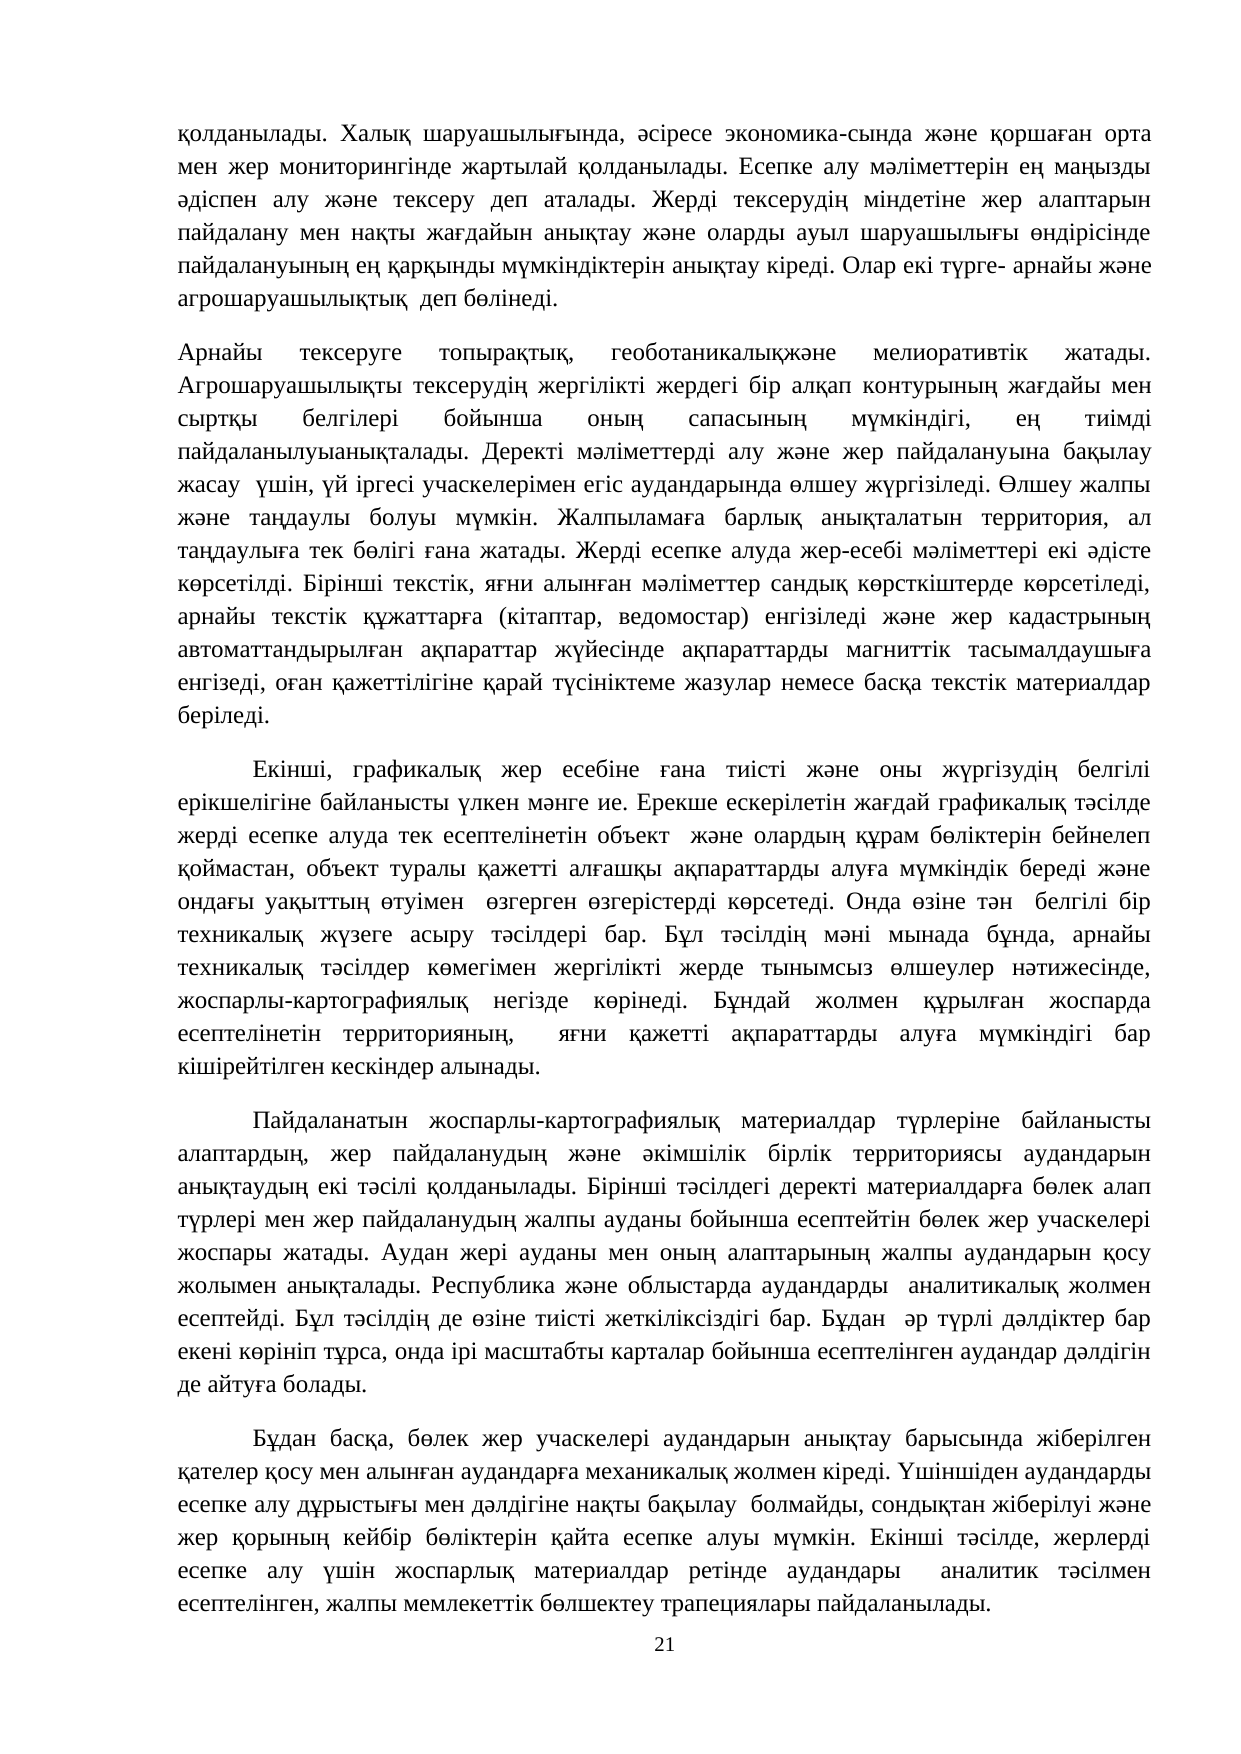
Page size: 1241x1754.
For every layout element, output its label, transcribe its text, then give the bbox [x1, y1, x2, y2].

text Арнайы тексеруге топырақтық, геоботаникалықжәне мелиоративтік жатады. Агрошаруашылықты тексерудің жергілікті жердегі бір алқап контурының жағдайы мен сыртқы белгілері бойынша оның сапасының мүмкіндігі, ең тиімді пайдаланылуыанықталады. Деректі мәліметтерді алу және жер пайдалануына бақылау жасау үшін, үй іргесі учаскелерімен егіс аудандарында өлшеу жүргізіледі. Өлшеу жалпы және таңдаулы болуы мүмкін. Жалпыламаға барлық анықталатын территория, ал таңдаулыға тек бөлігі ғана жатады. Жерді есепке алуда жер-есебі мәліметтері екі әдісте көрсетілді. Бірінші текстік, яғни алынған мәліметтер сандық көрсткіштерде көрсетіледі, арнайы текстік құжаттарға (кітаптар, ведомостар) енгізіледі және жер кадастрының автоматтандырылған ақпараттар жүйесінде ақпараттарды магниттік тасымалдаушыға енгізеді, оған қажеттілігіне қарай түсініктеме жазулар немесе басқа текстік материалдар беріледі. [177, 337, 1152, 729]
text Пайдаланатын жоспарлы-картографиялық материалдар түрлеріне байланысты алаптардың, жер пайдаланудың және әкімшілік бірлік территориясы аудандарын анықтаудың екі тәсілі қолданылады. Бірінші тәсілдегі деректі материалдарға бөлек алап түрлері мен жер пайдаланудың жалпы ауданы бойынша есептейтін бөлек жер учаскелері жоспары жатады. Аудан жері ауданы мен оның алаптарының жалпы аудандарын қосу жолымен анықталады. Республика және облыстарда аудандарды аналитикалық жолмен есептейді. Бұл тәсілдің де өзіне тиісті жеткіліксіздігі бар. Бұдан әр түрлі дәлдіктер бар екені көрініп тұрса, онда ірі масштабты карталар бойынша есептелінген аудандар дәлдігін де айтуға болады. [177, 1105, 1152, 1398]
text Бұдан басқа, бөлек жер учаскелері аудандарын анықтау барысында жіберілген қателер қосу мен алынған аудандарға механикалық жолмен кіреді. Үшіншіден аудандарды есепке алу дұрыстығы мен дәлдігіне нақты бақылау болмайды, сондықтан жіберілуі және жер қорының кейбір бөліктерін қайта есепке алуы мүмкін. Екінші тәсілде, жерлерді есепке алу үшін жоспарлық материалдар ретінде аудандары аналитик тәсілмен есептелінген, жалпы мемлекеттік бөлшектеу трапециялары пайдаланылады. [177, 1423, 1152, 1617]
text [177, 118, 1152, 312]
text Екінші, графикалық жер есебіне ғана тиісті және оны жүргізудің белгілі ерікшелігіне байланысты үлкен мәнге ие. Ерекше ескерілетін жағдай графикалық тәсілде жерді есепке алуда тек есептелінетін объект және олардың құрам бөліктерін бейнелеп қоймастан, объект туралы қажетті алғашқы ақпараттарды алуға мүмкіндік береді және ондағы уақыттың өтуімен өзгерген өзгерістерді көрсетеді. Онда өзіне тән белгілі бір техникалық жүзеге асыру тәсілдері бар. Бұл тәсілдің мәні мынада бұнда, арнайы техникалық тәсілдер көмегімен жергілікті жерде тынымсыз өлшеулер нәтижесінде, жоспарлы-картографиялық негізде көрінеді. Бұндай жолмен құрылған жоспарда есептелінетін территорияның, яғни қажетті ақпараттарды алуға мүмкіндігі бар кішірейтілген кескіндер алынады. [177, 754, 1152, 1080]
